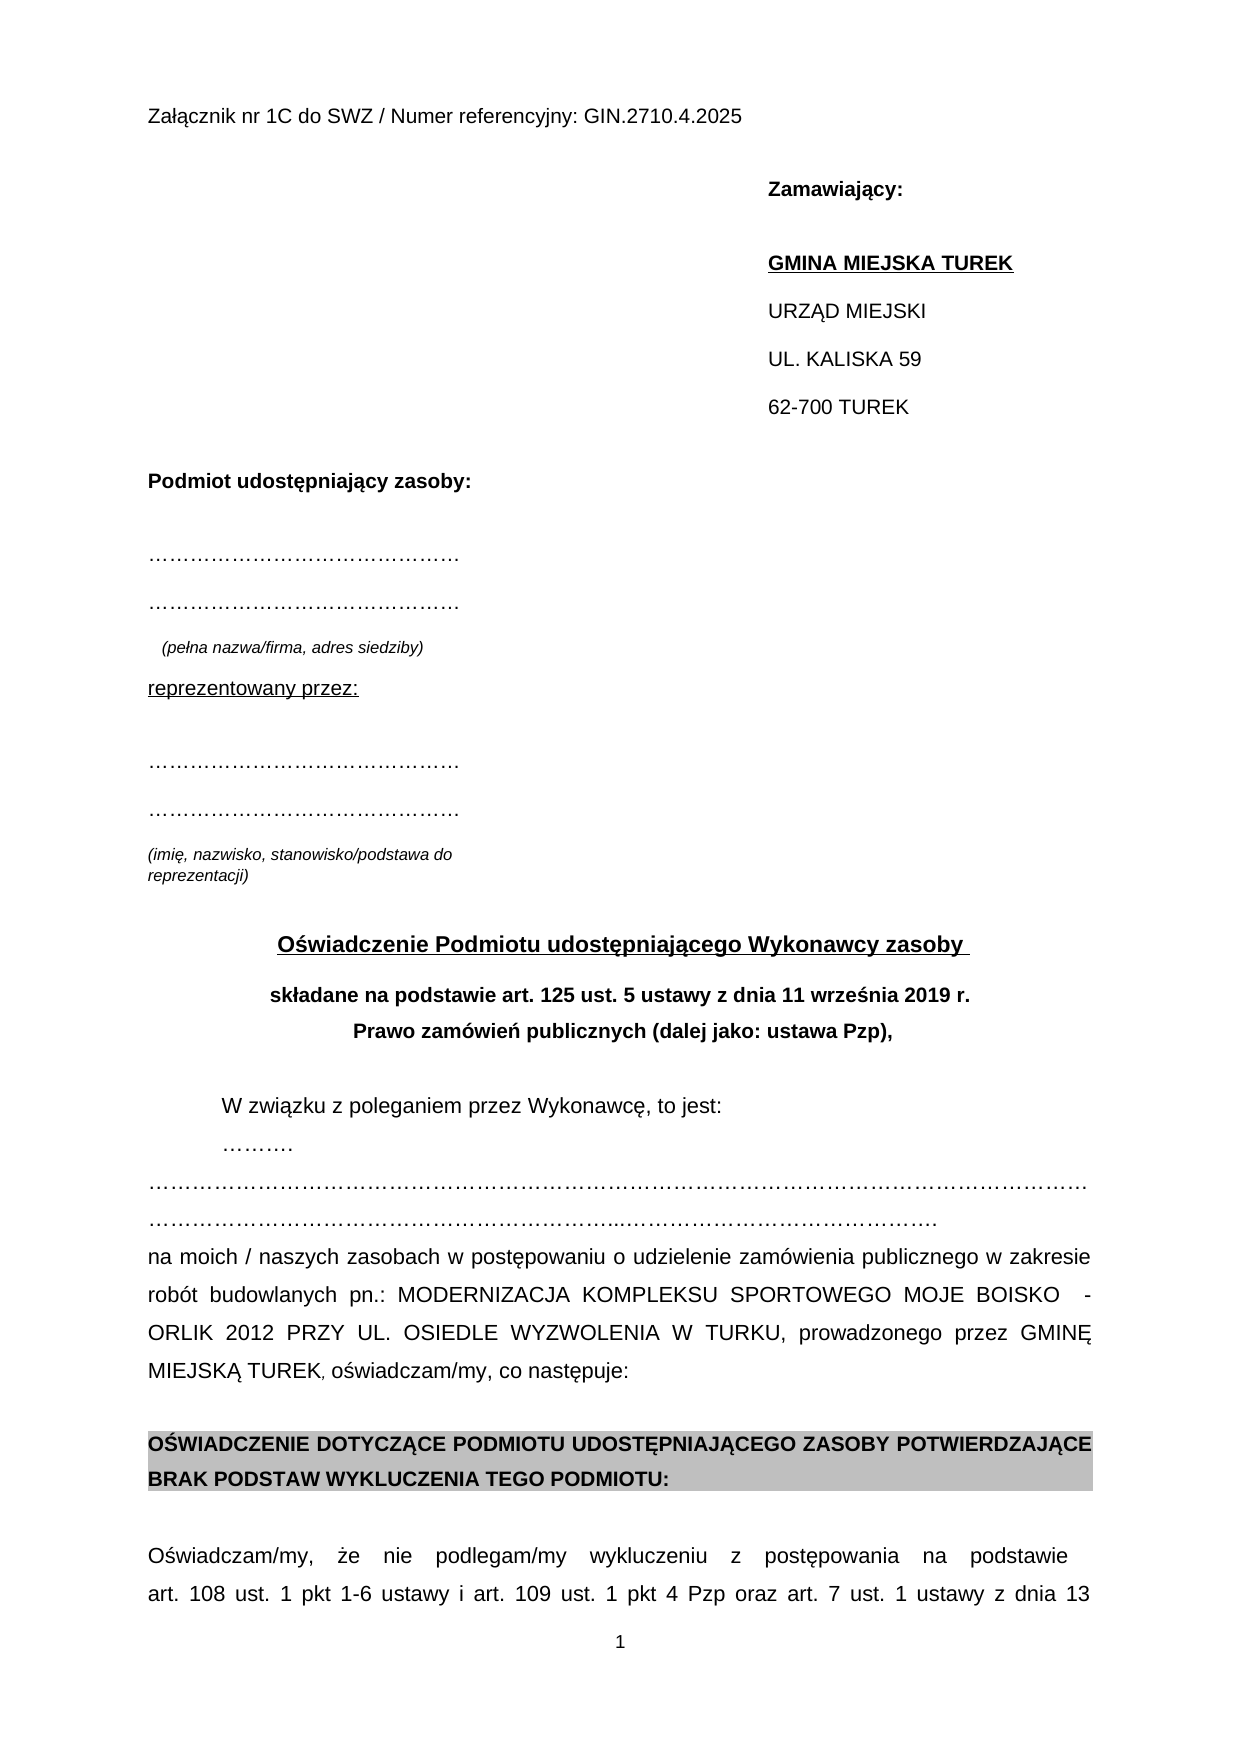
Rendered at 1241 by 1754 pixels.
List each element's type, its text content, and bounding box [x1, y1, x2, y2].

text ……………………………………………………………………………… [148, 542, 472, 614]
text W związku z poleganiem przez Wykonawcę, to jest: [148, 1093, 1093, 1118]
text Załącznik nr 1C do SWZ / Numer referencyjny: GIN.2710.4.2025 [148, 103, 1093, 127]
text Oświadczenie Podmiotu udostępniającego Wykonawcy zasoby [148, 931, 1093, 958]
text Prawo zamówień publicznych (dalej jako: ustawa Pzp), [148, 1019, 1093, 1043]
text Podmiot udostępniający zasoby: [148, 468, 1093, 492]
text (imię, nazwisko, stanowisko/podstawa do reprezentacji) [148, 845, 472, 885]
text ……………………………………………………………………………… [148, 749, 472, 821]
text OŚWIADCZENIE DOTYCZĄCE PODMIOTU UDOSTĘPNIAJĄCEGO ZASOBY POTWIERDZAJĄCE BRAK PODSTAW WYKLUCZENIA TEGO PODMIOTU: [148, 1431, 1093, 1491]
text Zamawiający: [694, 177, 1093, 201]
text GMINA MIEJSKA TUREK [768, 251, 1093, 275]
text reprezentowany przez: [148, 675, 1093, 699]
text 62-700 TUREK [768, 395, 1093, 419]
text składane na podstawie art. 125 ust. 5 ustawy z dnia 11 września 2019 r. [148, 983, 1093, 1007]
text ……….…………………………………………………………………………………………………………………………………………………………………………...……………………………………. [148, 1131, 1093, 1232]
text URZĄD MIEJSKI [768, 299, 1093, 323]
text (pełna nazwa/firma, adres siedziby) [148, 638, 472, 657]
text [148, 1543, 1093, 1606]
text na moich / naszych zasobach w postępowaniu o udzielenie zamówienia publicznego w zakresie robót budowlanych pn.: MODERNIZACJA KOMPLEKSU SPORTOWEGO MOJE BOISKO - ORLIK 2012 PRZY UL. OSIEDLE WYZWOLENIA W TURKU, prowadzonego przez GMINĘ MIEJSKĄ TUREK, oświadczam/my, co następuje: [148, 1244, 1093, 1383]
text UL. KALISKA 59 [768, 347, 1093, 371]
